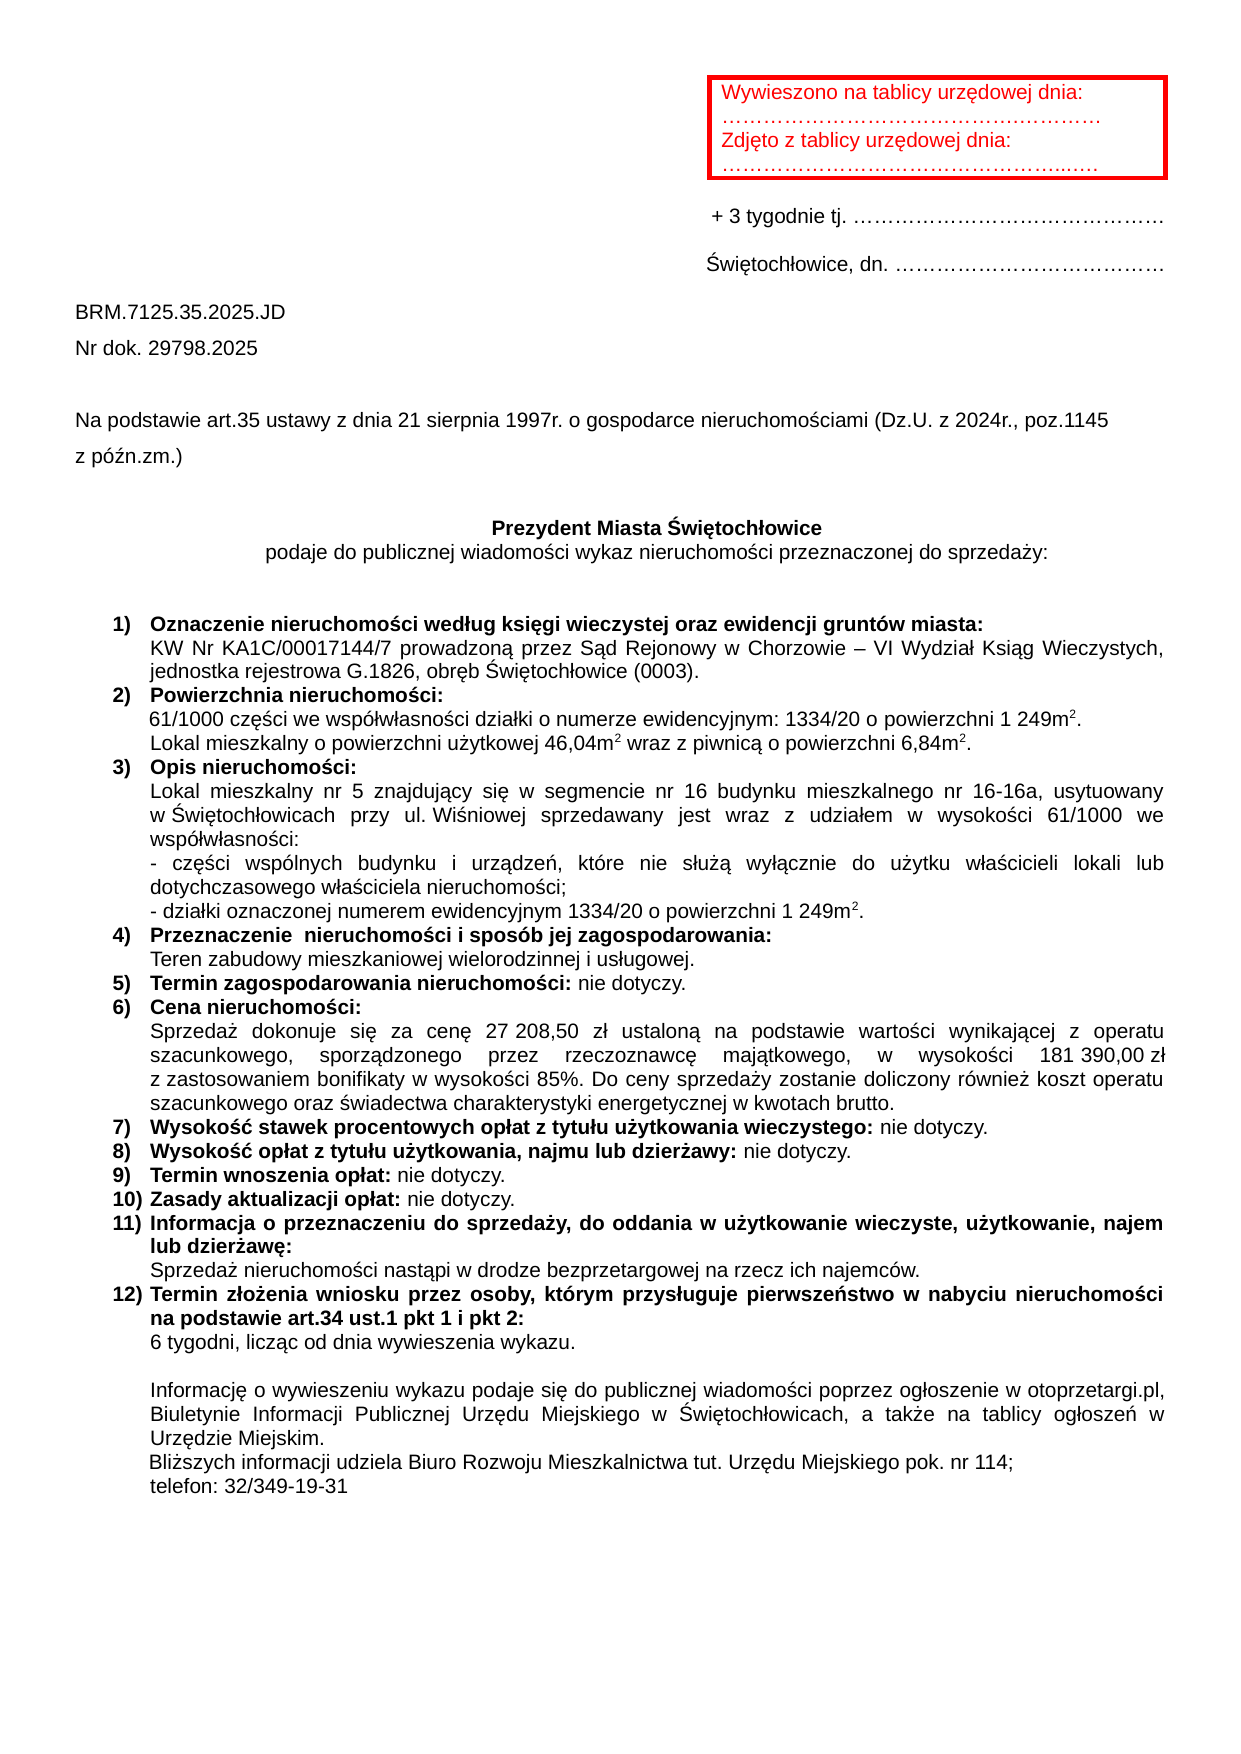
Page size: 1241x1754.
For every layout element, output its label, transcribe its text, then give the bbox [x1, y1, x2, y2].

list Wysokość stawek procentowych opłat z tytułu użytkowania wieczystego: nie dotyczy. [112, 1114, 1165, 1138]
text Nr dok. 29798.2025 [75, 336, 1165, 360]
text 61/1000 części we współwłasności działki o numerze ewidencyjnym: 1334/20 o powierzchni 1 249m2. [112, 707, 1165, 731]
list - części wspólnych budynku i urządzeń, które nie służą wyłącznie do użytku właścicieli lokali lub dotychczasowego właściciela nieruchomości; [150, 851, 1165, 899]
list Wysokość opłat z tytułu użytkowania, najmu lub dzierżawy: nie dotyczy. [112, 1138, 1165, 1162]
list Opis nieruchomości: [112, 755, 1165, 779]
list Sprzedaż dokonuje się za cenę 27 208,50 zł ustaloną na podstawie wartości wynikającej z operatu szacunkowego, sporządzonego przez rzeczoznawcę majątkowego, w wysokości 181 390,00 zł z zastosowaniem bonifikaty w wysokości 85%. Do ceny sprzedaży zostanie doliczony również koszt operatu szacunkowego oraz świadectwa charakterystyki energetycznej w kwotach brutto. [150, 1019, 1165, 1114]
text podaje do publicznej wiadomości wykaz nieruchomości przeznaczonej do sprzedaży: [75, 539, 1165, 563]
list Informacja o przeznaczeniu do sprzedaży, do oddania w użytkowanie wieczyste, użytkowanie, najem lub dzierżawę: [112, 1210, 1165, 1258]
text Prezydent Miasta Świętochłowice [75, 516, 1165, 539]
list 6 tygodni, licząc od dnia wywieszenia wykazu. [150, 1330, 1165, 1354]
list - działki oznaczonej numerem ewidencyjnym 1334/20 o powierzchni 1 249m2. [150, 899, 1165, 923]
list Przeznaczenie nieruchomości i sposób jej zagospodarowania: [112, 923, 1165, 947]
list Zasady aktualizacji opłat: nie dotyczy. [112, 1186, 1165, 1210]
list Termin zagospodarowania nieruchomości: nie dotyczy. [112, 971, 1165, 995]
list Termin wnoszenia opłat: nie dotyczy. [112, 1162, 1165, 1186]
list Lokal mieszkalny o powierzchni użytkowej 46,04m2 wraz z piwnicą o powierzchni 6,84m2. [150, 731, 1165, 755]
list Informację o wywieszeniu wykazu podaje się do publicznej wiadomości poprzez ogłoszenie w otoprzetargi.pl, Biuletynie Informacji Publicznej Urzędu Miejskiego w Świętochłowicach, a także na tablicy ogłoszeń w Urzędzie Miejskim. [150, 1378, 1165, 1450]
text Świętochłowice, dn. ………………………………… [75, 252, 1165, 276]
text Na podstawie art.35 ustawy z dnia 21 sierpnia 1997r. o gospodarce nieruchomościami (Dz.U. z 2024r., poz.1145 z późn.zm.) [75, 408, 1165, 468]
list Teren zabudowy mieszkaniowej wielorodzinnej i usługowej. [150, 947, 1165, 971]
text BRM.7125.35.2025.JD [75, 300, 1165, 324]
list Cena nieruchomości: [112, 995, 1165, 1019]
list telefon: 32/349-19-31 [150, 1474, 1165, 1498]
table_header Wywieszono na tablicy urzędowej dnia:…………………………………….………… Zdjęto z tablicy urzędowej dnia:…………………………………………...…. [712, 80, 1163, 176]
list Termin złożenia wniosku przez osoby, którym przysługuje pierwszeństwo w nabyciu nieruchomości na podstawie art.34 ust.1 pkt 1 i pkt 2: [112, 1282, 1165, 1330]
text + 3 tygodnie tj. ……………………………………… [75, 204, 1165, 228]
list Lokal mieszkalny nr 5 znajdujący się w segmencie nr 16 budynku mieszkalnego nr 16-16a, usytuowany w Świętochłowicach przy ul. Wiśniowej sprzedawany jest wraz z udziałem w wysokości 61/1000 we współwłasności: [150, 779, 1165, 851]
list KW Nr KA1C/00017144/7 prowadzoną przez Sąd Rejonowy w Chorzowie – VI Wydział Ksiąg Wieczystych, jednostka rejestrowa G.1826, obręb Świętochłowice (0003). [150, 635, 1165, 683]
list Powierzchnia nieruchomości: [112, 683, 1165, 707]
text Bliższych informacji udziela Biuro Rozwoju Mieszkalnictwa tut. Urzędu Miejskiego pok. nr 114; [75, 1450, 1165, 1474]
list Sprzedaż nieruchomości nastąpi w drodze bezprzetargowej na rzecz ich najemców. [150, 1258, 1165, 1282]
list Oznaczenie nieruchomości według księgi wieczystej oraz ewidencji gruntów miasta: [112, 611, 1165, 635]
